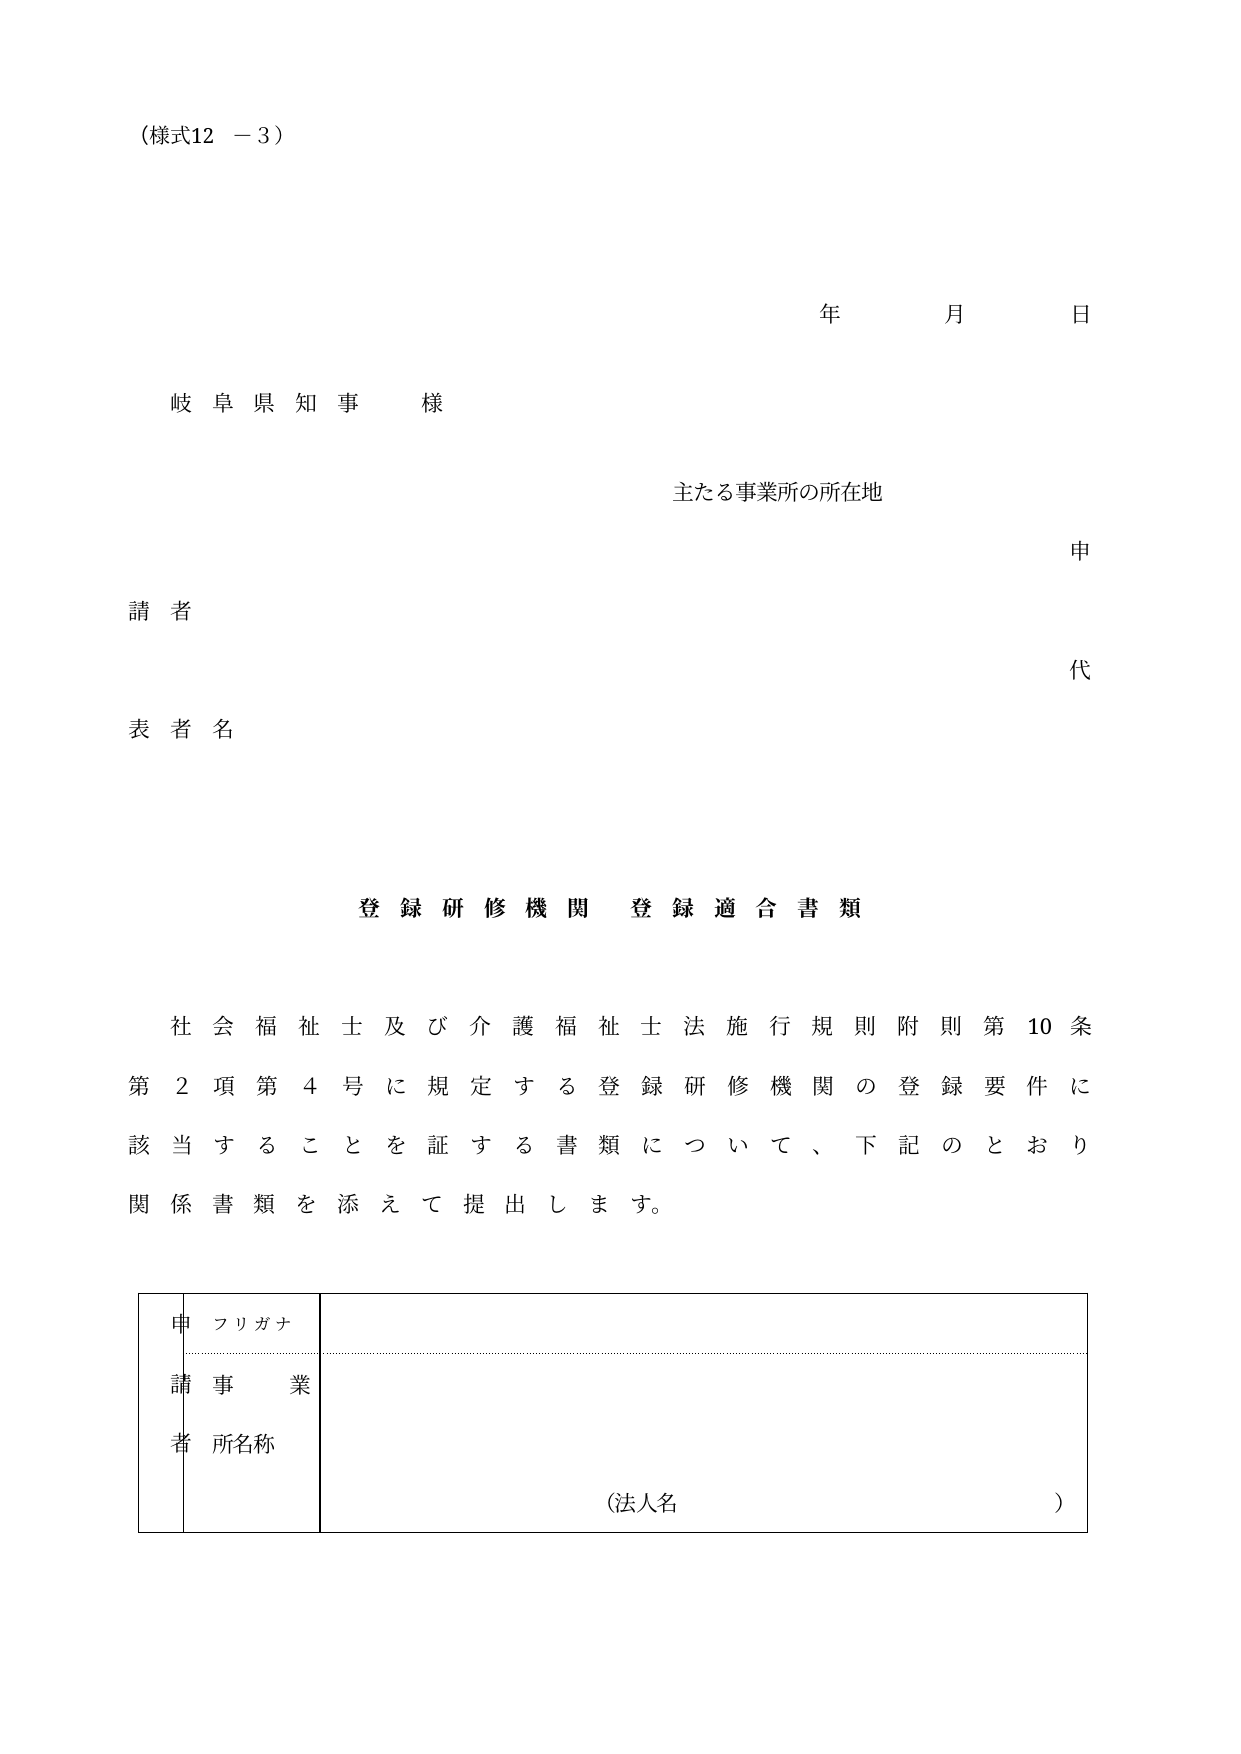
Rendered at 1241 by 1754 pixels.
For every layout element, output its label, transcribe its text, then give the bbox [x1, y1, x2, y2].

text 年 月 日 [128, 283, 1112, 342]
table_header [321, 1294, 1087, 1353]
table_cell （法人名 ） [321, 1353, 1087, 1532]
text 申請者 [128, 521, 1112, 639]
text （様式12－３） [128, 105, 1112, 164]
text 岐阜県知事 様 [128, 372, 1112, 432]
table_header 申請者 [139, 1294, 183, 1532]
text 登録研修機関 登録適合書類 [128, 877, 1112, 936]
text 社会福祉士及び介護福祉士法施行規則附則第10条第２項第４号に規定する登録研修機関の登録要件に該当することを証する書類について、下記のとおり関係書類を添えて提出します。 [128, 996, 1112, 1233]
text 主たる事業所の所在地 [128, 461, 1112, 521]
table_header フリガナ [184, 1294, 319, 1353]
table_cell 事業所名称 [184, 1353, 319, 1532]
text 代表者名 [128, 639, 1112, 758]
